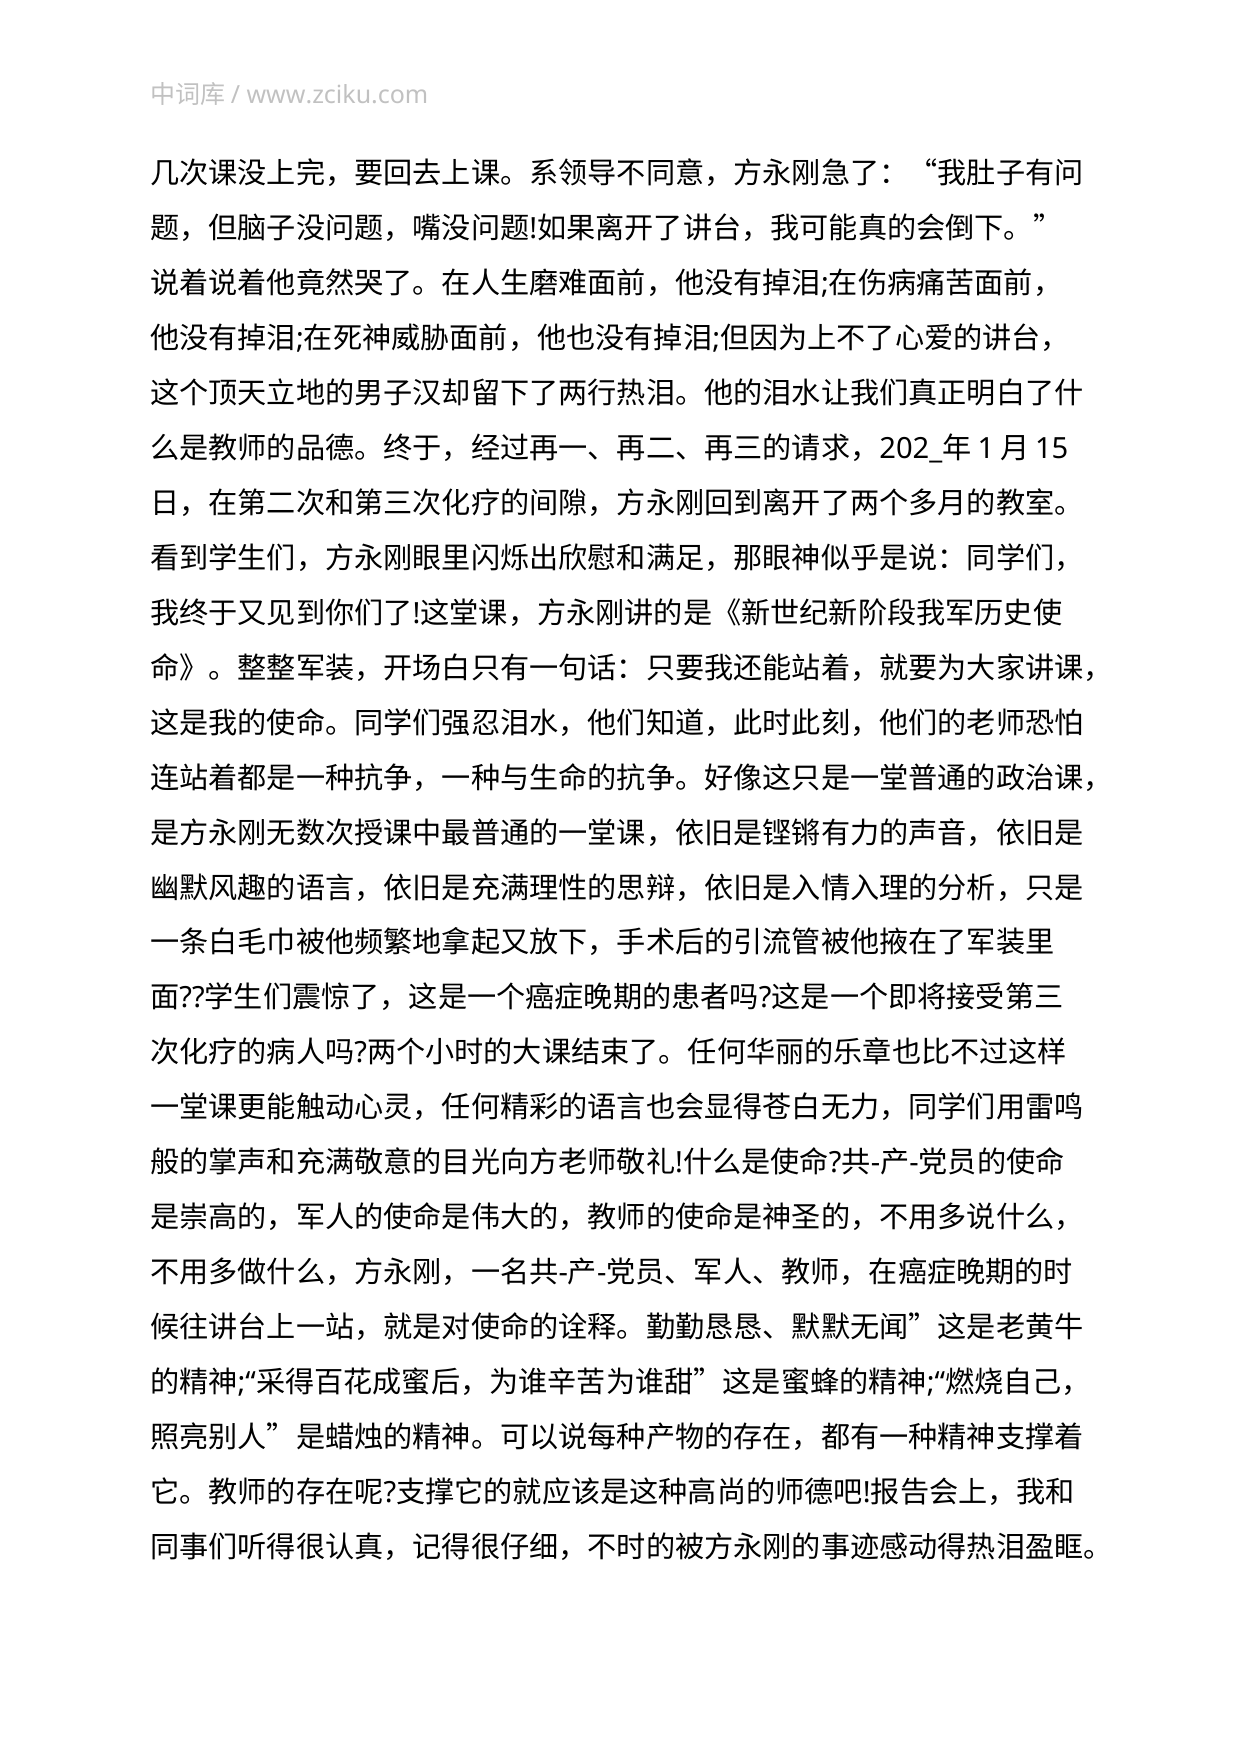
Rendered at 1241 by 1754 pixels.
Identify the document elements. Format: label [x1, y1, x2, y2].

text [150, 150, 1090, 1566]
